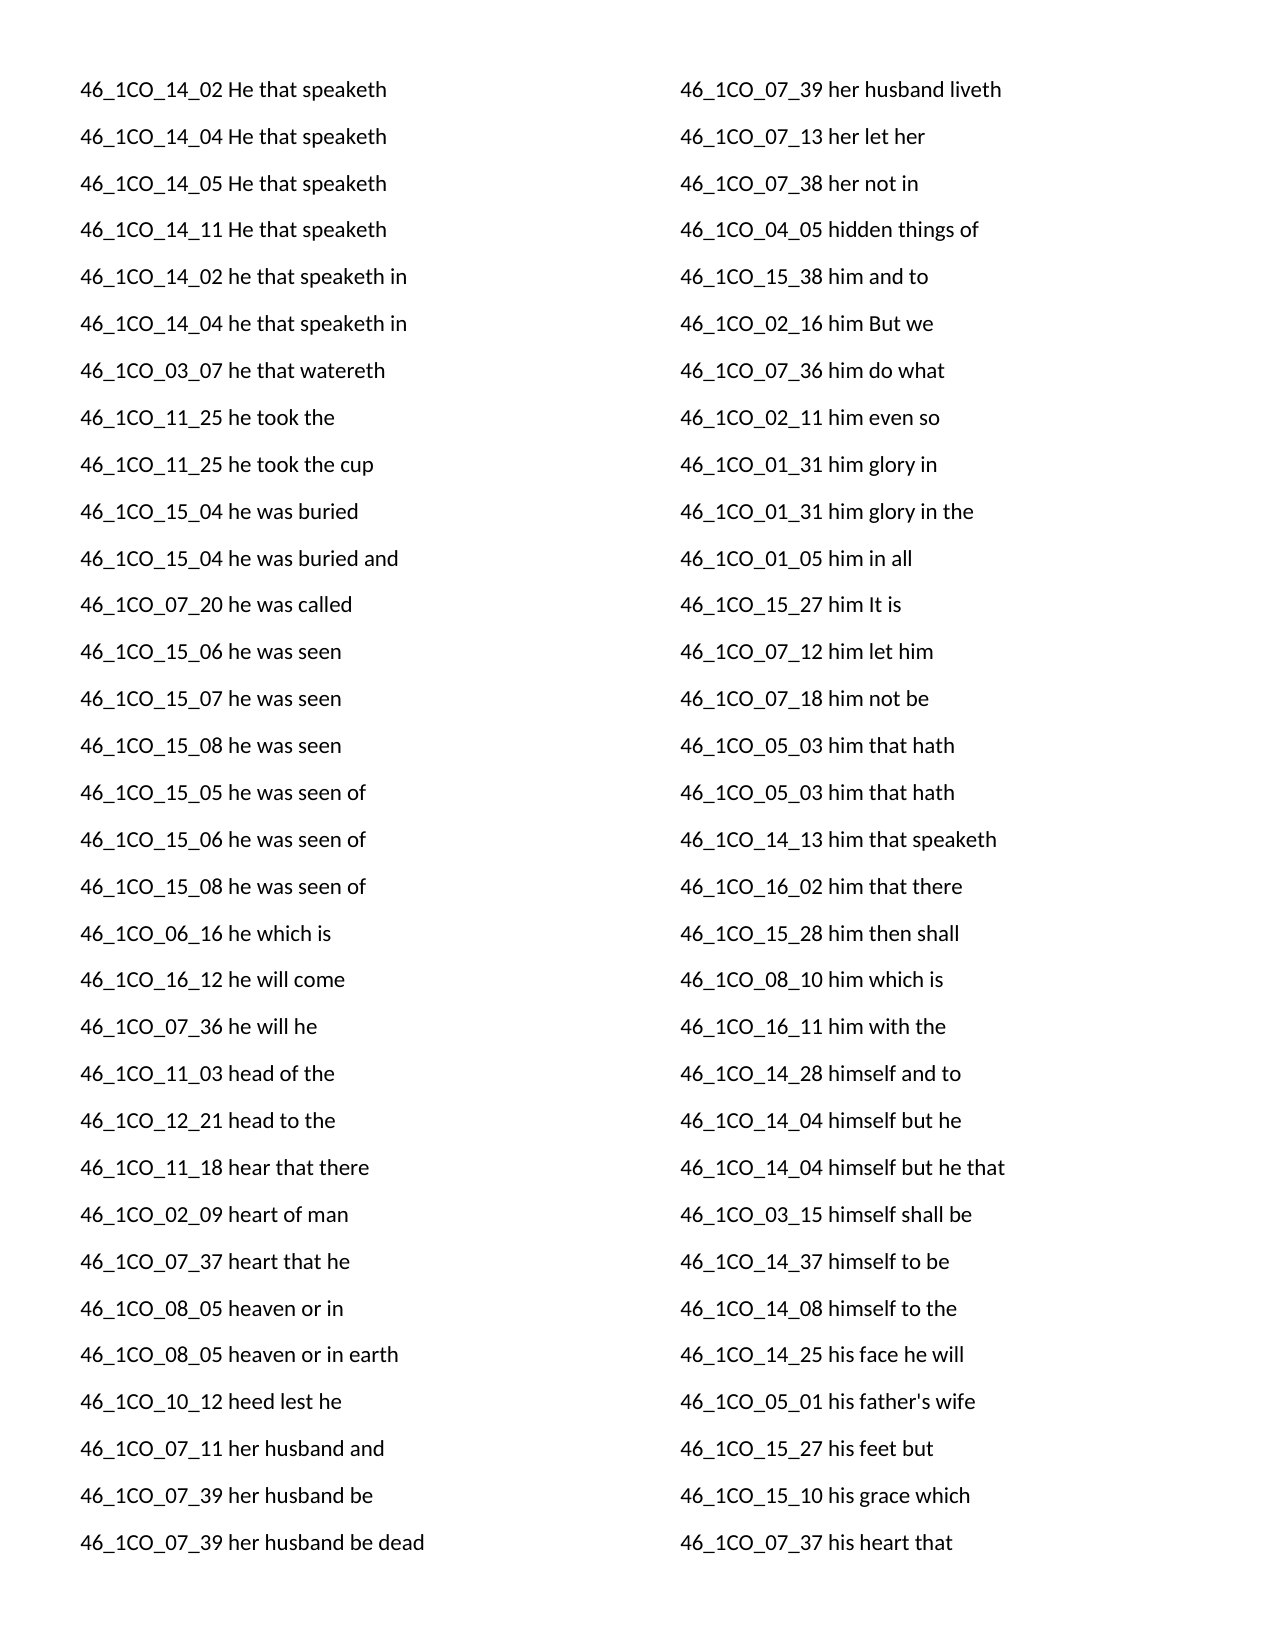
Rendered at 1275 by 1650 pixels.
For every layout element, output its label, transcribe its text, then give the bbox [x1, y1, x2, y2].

text 46_1CO_01_31 him glory in the [675, 497, 1200, 525]
text 46_1CO_07_20 he was called [75, 591, 600, 619]
text 46_1CO_14_11 He that speaketh [75, 216, 600, 244]
text 46_1CO_01_31 him glory in [675, 450, 1200, 478]
text 46_1CO_14_02 he that speaketh in [75, 262, 600, 291]
text 46_1CO_02_09 heart of man [75, 1200, 600, 1228]
text 46_1CO_15_06 he was seen of [75, 825, 600, 853]
text 46_1CO_07_37 heart that he [75, 1247, 600, 1275]
text 46_1CO_14_02 He that speaketh [75, 75, 600, 103]
text 46_1CO_03_15 himself shall be [675, 1200, 1200, 1228]
text 46_1CO_14_28 himself and to [675, 1059, 1200, 1087]
text 46_1CO_15_07 he was seen [75, 684, 600, 712]
text 46_1CO_07_36 him do what [675, 356, 1200, 384]
text 46_1CO_15_04 he was buried and [75, 544, 600, 572]
text 46_1CO_10_12 heed lest he [75, 1387, 600, 1416]
text 46_1CO_15_27 his feet but [675, 1434, 1200, 1462]
text 46_1CO_08_10 him which is [675, 966, 1200, 994]
text 46_1CO_15_08 he was seen [75, 731, 600, 759]
text 46_1CO_05_01 his father's wife [675, 1387, 1200, 1416]
text 46_1CO_14_04 himself but he [675, 1106, 1200, 1134]
text 46_1CO_14_04 He that speaketh [75, 122, 600, 150]
text 46_1CO_07_13 her let her [675, 122, 1200, 150]
text 46_1CO_14_37 himself to be [675, 1247, 1200, 1275]
text 46_1CO_07_11 her husband and [75, 1434, 600, 1462]
text 46_1CO_07_39 her husband be dead [75, 1528, 600, 1556]
text 46_1CO_08_05 heaven or in [75, 1294, 600, 1322]
text 46_1CO_07_18 him not be [675, 684, 1200, 712]
text 46_1CO_01_05 him in all [675, 544, 1200, 572]
text 46_1CO_15_04 he was buried [75, 497, 600, 525]
text 46_1CO_16_11 him with the [675, 1012, 1200, 1041]
text 46_1CO_14_05 He that speaketh [75, 169, 600, 197]
text 46_1CO_11_03 head of the [75, 1059, 600, 1087]
text 46_1CO_15_27 him It is [675, 591, 1200, 619]
text 46_1CO_02_16 him But we [675, 309, 1200, 337]
text 46_1CO_06_16 he which is [75, 919, 600, 947]
text 46_1CO_15_28 him then shall [675, 919, 1200, 947]
text 46_1CO_04_05 hidden things of [675, 216, 1200, 244]
text 46_1CO_11_25 he took the cup [75, 450, 600, 478]
text 46_1CO_16_12 he will come [75, 966, 600, 994]
text 46_1CO_15_38 him and to [675, 262, 1200, 291]
text 46_1CO_07_36 he will he [75, 1012, 600, 1041]
text 46_1CO_07_37 his heart that [675, 1528, 1200, 1556]
text 46_1CO_14_04 himself but he that [675, 1153, 1200, 1181]
text 46_1CO_15_10 his grace which [675, 1481, 1200, 1509]
text 46_1CO_05_03 him that hath [675, 778, 1200, 806]
text 46_1CO_08_05 heaven or in earth [75, 1341, 600, 1369]
text 46_1CO_07_39 her husband liveth [675, 75, 1200, 103]
text 46_1CO_12_21 head to the [75, 1106, 600, 1134]
text 46_1CO_14_25 his face he will [675, 1341, 1200, 1369]
text 46_1CO_14_08 himself to the [675, 1294, 1200, 1322]
text 46_1CO_11_25 he took the [75, 403, 600, 431]
text 46_1CO_14_13 him that speaketh [675, 825, 1200, 853]
text 46_1CO_14_04 he that speaketh in [75, 309, 600, 337]
text 46_1CO_07_12 him let him [675, 637, 1200, 666]
text 46_1CO_03_07 he that watereth [75, 356, 600, 384]
text 46_1CO_16_02 him that there [675, 872, 1200, 900]
text 46_1CO_15_05 he was seen of [75, 778, 600, 806]
text 46_1CO_11_18 hear that there [75, 1153, 600, 1181]
text 46_1CO_05_03 him that hath [675, 731, 1200, 759]
text 46_1CO_15_06 he was seen [75, 637, 600, 666]
text 46_1CO_07_39 her husband be [75, 1481, 600, 1509]
text 46_1CO_15_08 he was seen of [75, 872, 600, 900]
text 46_1CO_07_38 her not in [675, 169, 1200, 197]
text 46_1CO_02_11 him even so [675, 403, 1200, 431]
